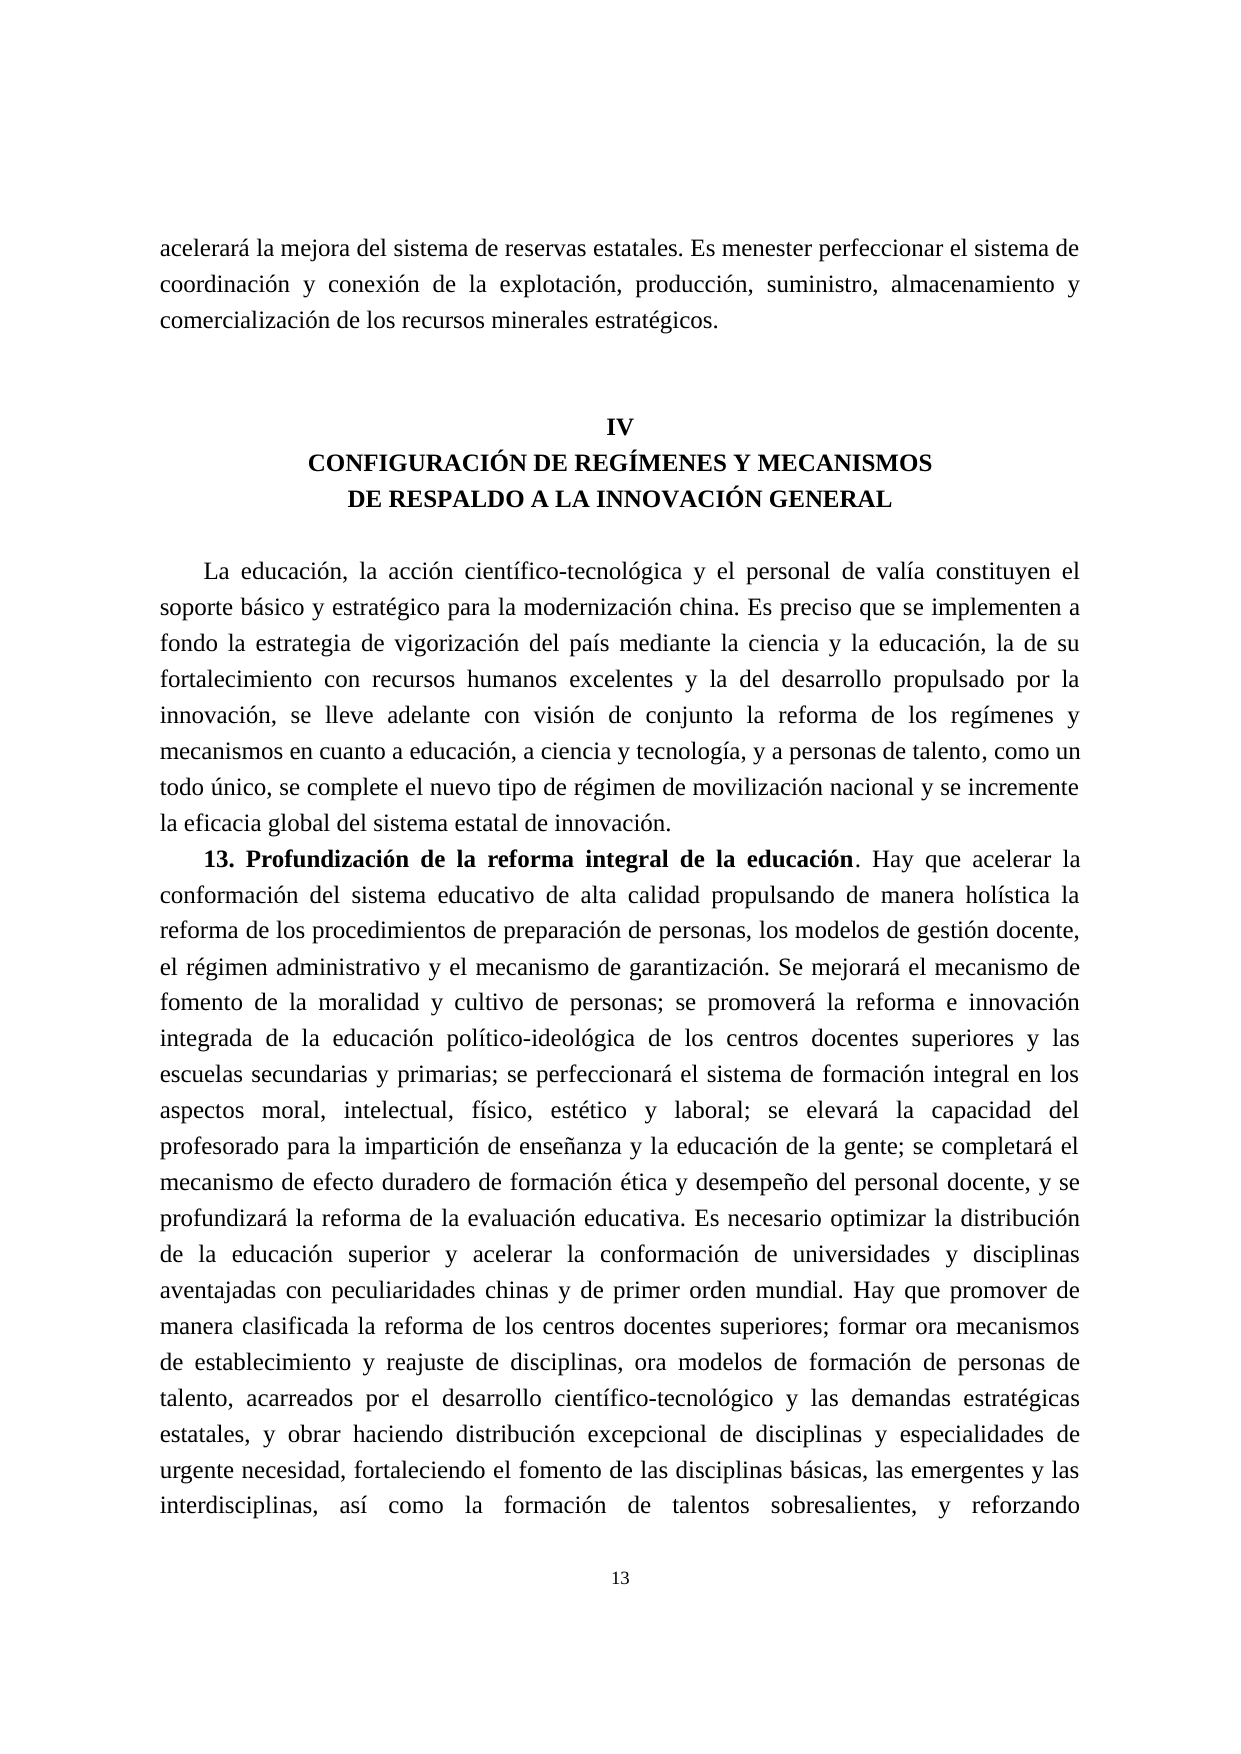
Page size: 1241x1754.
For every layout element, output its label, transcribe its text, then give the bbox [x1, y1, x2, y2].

text La educación, la acción científico-tecnológica y el personal de valía constituyen el soporte básico y estratégico para la modernización china. Es preciso que se implementen a fondo la estrategia de vigorización del país mediante la ciencia y la educación, la de su fortalecimiento con recursos humanos excelentes y la del desarrollo propulsado por la innovación, se lleve adelante con visión de conjunto la reforma de los regímenes y mecanismos en cuanto a educación, a ciencia y tecnología, y a personas de talento, como un todo único, se complete el nuevo tipo de régimen de movilización nacional y se incremente la eficacia global del sistema estatal de innovación. [159, 556, 1081, 837]
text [159, 233, 1081, 333]
text DE RESPALDO A LA INNOVACIÓN GENERAL [159, 484, 1081, 513]
text CONFIGURACIÓN DE REGÍMENES Y MECANISMOS [159, 448, 1081, 477]
text IV [159, 412, 1081, 441]
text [159, 844, 1081, 1519]
